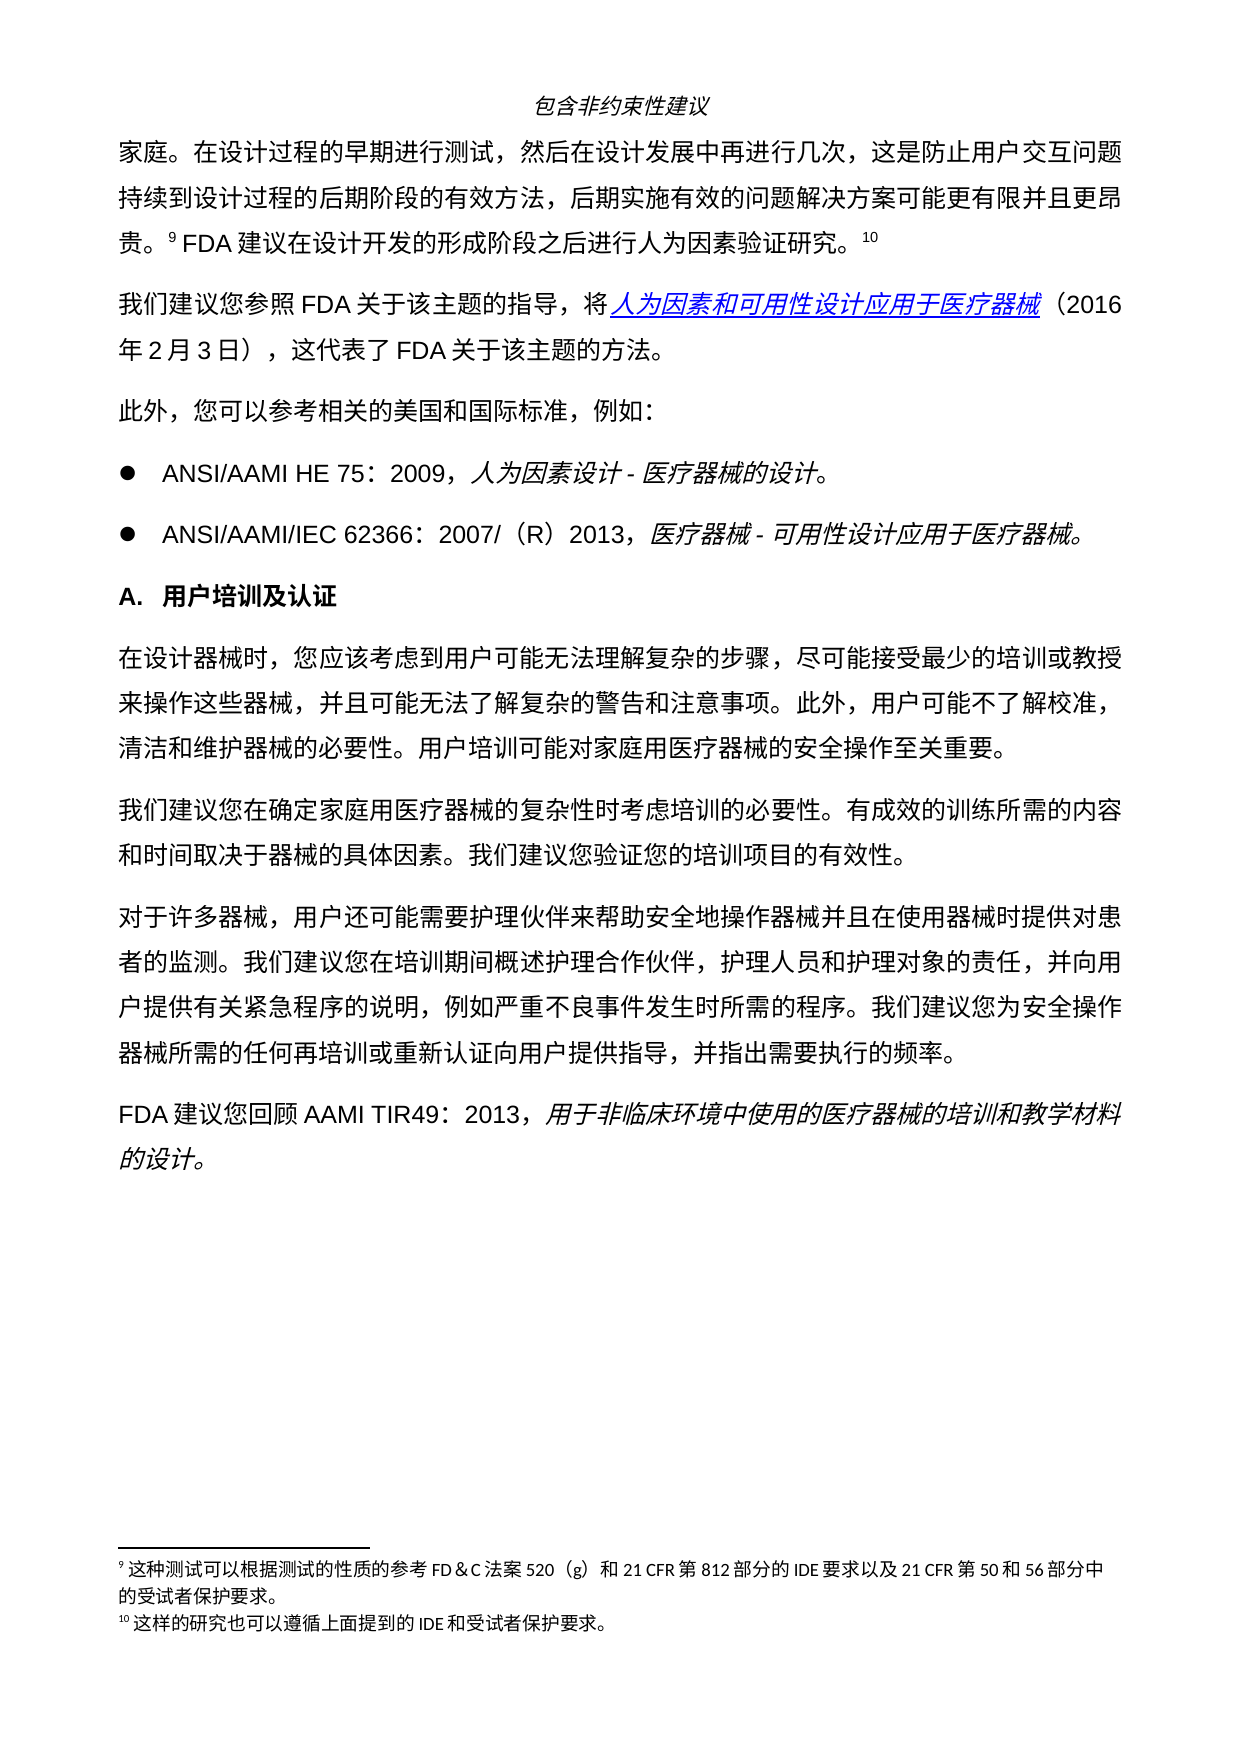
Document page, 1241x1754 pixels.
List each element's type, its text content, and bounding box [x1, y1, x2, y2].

list 我们建议您在确定家庭用医疗器械的复杂性时考虑培训的必要性。有成效的训练所需的内容和时间取决于器械的具体因素。我们建议您验证您的培训项目的有效性。 [118, 790, 1122, 872]
list 我们建议您参照FDA关于该主题的指导，将人为因素和可用性设计应用于医疗器械（2016年2月3日），这代表了FDA关于该主题的方法。 [118, 285, 1122, 367]
list ANSI/AAMI/IEC 62366：2007/（R）2013，医疗器械 - 可用性设计应用于医疗器械。 [118, 515, 1122, 551]
list 此外，您可以参考相关的美国和国际标准，例如： [118, 392, 1122, 428]
list FDA建议您回顾AAMI TIR49：2013，用于非临床环境中使用的医疗器械的培训和教学材料的设计。 [118, 1095, 1122, 1176]
list ANSI/AAMI HE 75：2009，人为因素设计 - 医疗器械的设计。 [118, 453, 1122, 490]
list 对于许多器械，用户还可能需要护理伙伴来帮助安全地操作器械并且在使用器械时提供对患者的监测。我们建议您在培训期间概述护理合作伙伴，护理人员和护理对象的责任，并向用户提供有关紧急程序的说明，例如严重不良事件发生时所需的程序。我们建议您为安全操作器械所需的任何再培训或重新认证向用户提供指导，并指出需要执行的频率。 [118, 897, 1122, 1069]
list 用户培训及认证 [118, 577, 1122, 613]
list 家庭。在设计过程的早期进行测试，然后在设计发展中再进行几次，这是防止用户交互问题持续到设计过程的后期阶段的有效方法，后期实施有效的问题解决方案可能更有限并且更昂贵。 FDA建议在设计开发的形成阶段之后进行人为因素验证研究。 [118, 133, 1122, 260]
list 在设计器械时，您应该考虑到用户可能无法理解复杂的步骤，尽可能接受最少的培训或教授来操作这些器械，并且可能无法了解复杂的警告和注意事项。此外，用户可能不了解校准，清洁和维护器械的必要性。用户培训可能对家庭用医疗器械的安全操作至关重要。 [118, 638, 1122, 765]
